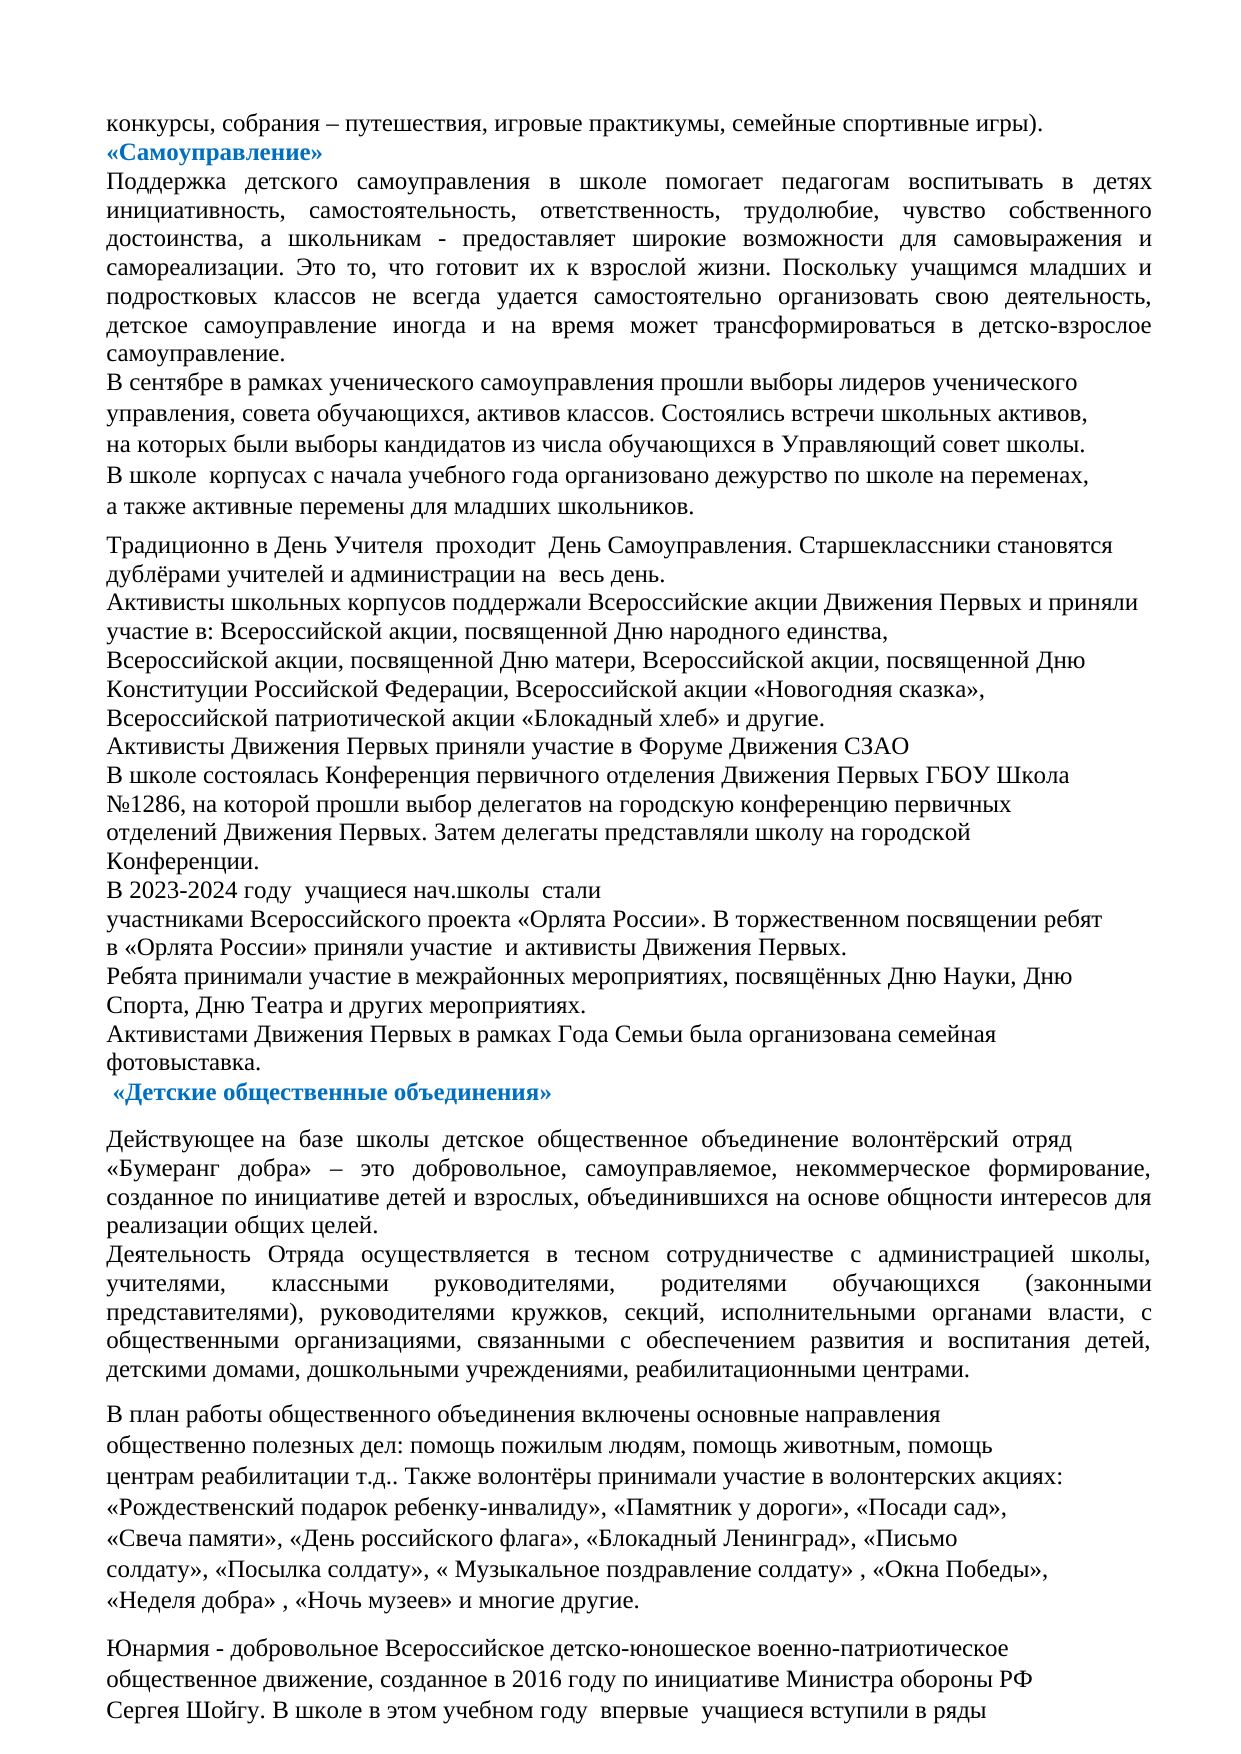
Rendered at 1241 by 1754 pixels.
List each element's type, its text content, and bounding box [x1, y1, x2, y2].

text В 2023-2024 году учащиеся нач.школы стали [106, 875, 1213, 904]
text Деятельность Отряда осуществляется в тесном сотрудничестве с администрацией школы, учителями, классными руководителями, родителями обучающихся (законными представителями), руководителями кружков, секций, исполнительными органами власти, с общественными организациями, связанными с обеспечением развития и воспитания детей, детскими домами, дошкольными учреждениями, реабилитационными центрами. [106, 1239, 1152, 1383]
text Действующее на базе школы детское общественное объединение волонтёрский отряд [106, 1124, 1213, 1153]
text В план работы общественного объединения включены основные направления общественно полезных дел: помощь пожилым людям, помощь животным, помощь центрам реабилитации т.д.. Также волонтёры принимали участие в волонтерских акциях: «Рождественский подарок ребенку-инвалиду», «Памятник у дороги», «Посади сад», «Свеча памяти», «День российского флага», «Блокадный Ленинград», «Письмо солдату», «Посылка солдату», « Музыкальное поздравление солдату» , «Окна Победы», «Неделя добра» , «Ночь музеев» и многие другие. [106, 1399, 1066, 1614]
text В сентябре в рамках ученического самоуправления прошли выборы лидеров ученического управления, совета обучающихся, активов классов. Состоялись встречи школьных активов, на которых были выборы кандидатов из числа обучающихся в Управляющий совет школы. В школе корпусах с начала учебного года организовано дежурство по школе на переменах, а также активные перемены для младших школьников. [106, 367, 1099, 520]
text Традиционно в День Учителя проходит День Самоуправления. Старшеклассники становятся дублёрами учителей и администрации на весь день. [106, 530, 1213, 587]
text №1286, на которой прошли выбор делегатов на городскую конференцию первичных отделений Движения Первых. Затем делегаты представляли школу на городской [106, 789, 1084, 846]
text «Бумеранг добра» – это добровольное, самоуправляемое, некоммерческое формирование, созданное по инициативе детей и взрослых, объединившихся на основе общности интересов для реализации общих целей. [106, 1153, 1152, 1239]
text В школе состоялась Конференция первичного отделения Движения Первых ГБОУ Школа [106, 760, 1213, 789]
text Всероссийской акции, посвященной Дню матери, Всероссийской акции, посвященной Дню Конституции Российской Федерации, Всероссийской акции «Новогодняя сказка», Всероссийской патриотической акции «Блокадный хлеб» и другие. [106, 645, 1113, 731]
text «Самоуправление» [106, 137, 1213, 166]
text Ребята принимали участие в межрайонных мероприятиях, посвящённых Дню Науки, Дню Спорта, Дню Театра и других мероприятиях. [106, 961, 1146, 1019]
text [106, 108, 1152, 137]
text Активисты Движения Первых приняли участие в Форуме Движения СЗАО [106, 731, 1213, 760]
text Активисты школьных корпусов поддержали Всероссийские акции Движения Первых и приняли участие в: Всероссийской акции, посвященной Дню народного единства, [106, 587, 1145, 645]
text участниками Всероссийского проекта «Орлята России». В торжественном посвящении ребят в «Орлята России» приняли участие и активисты Движения Первых. [106, 904, 1110, 961]
text Юнармия - добровольное Всероссийское детско-юношеское военно-патриотическое общественное движение, созданное в 2016 году по инициативе Министра обороны РФ Сергея Шойгу. В школе в этом учебном году впервые учащиеся вступили в ряды [106, 1633, 1106, 1724]
text Поддержка детского самоуправления в школе помогает педагогам воспитывать в детях инициативность, самостоятельность, ответственность, трудолюбие, чувство собственного достоинства, а школьникам - предоставляет широкие возможности для самовыражения и самореализации. Это то, что готовит их к взрослой жизни. Поскольку учащимся младших и подростковых классов не всегда удается самостоятельно организовать свою деятельность, детское самоуправление иногда и на время может трансформироваться в детско-взрослое самоуправление. [106, 166, 1152, 367]
text Активистами Движения Первых в рамках Года Семьи была организована семейная фотовыставка. [106, 1019, 1069, 1076]
text «Детские общественные объединения» [106, 1077, 1213, 1105]
text Конференции. [106, 846, 1213, 875]
